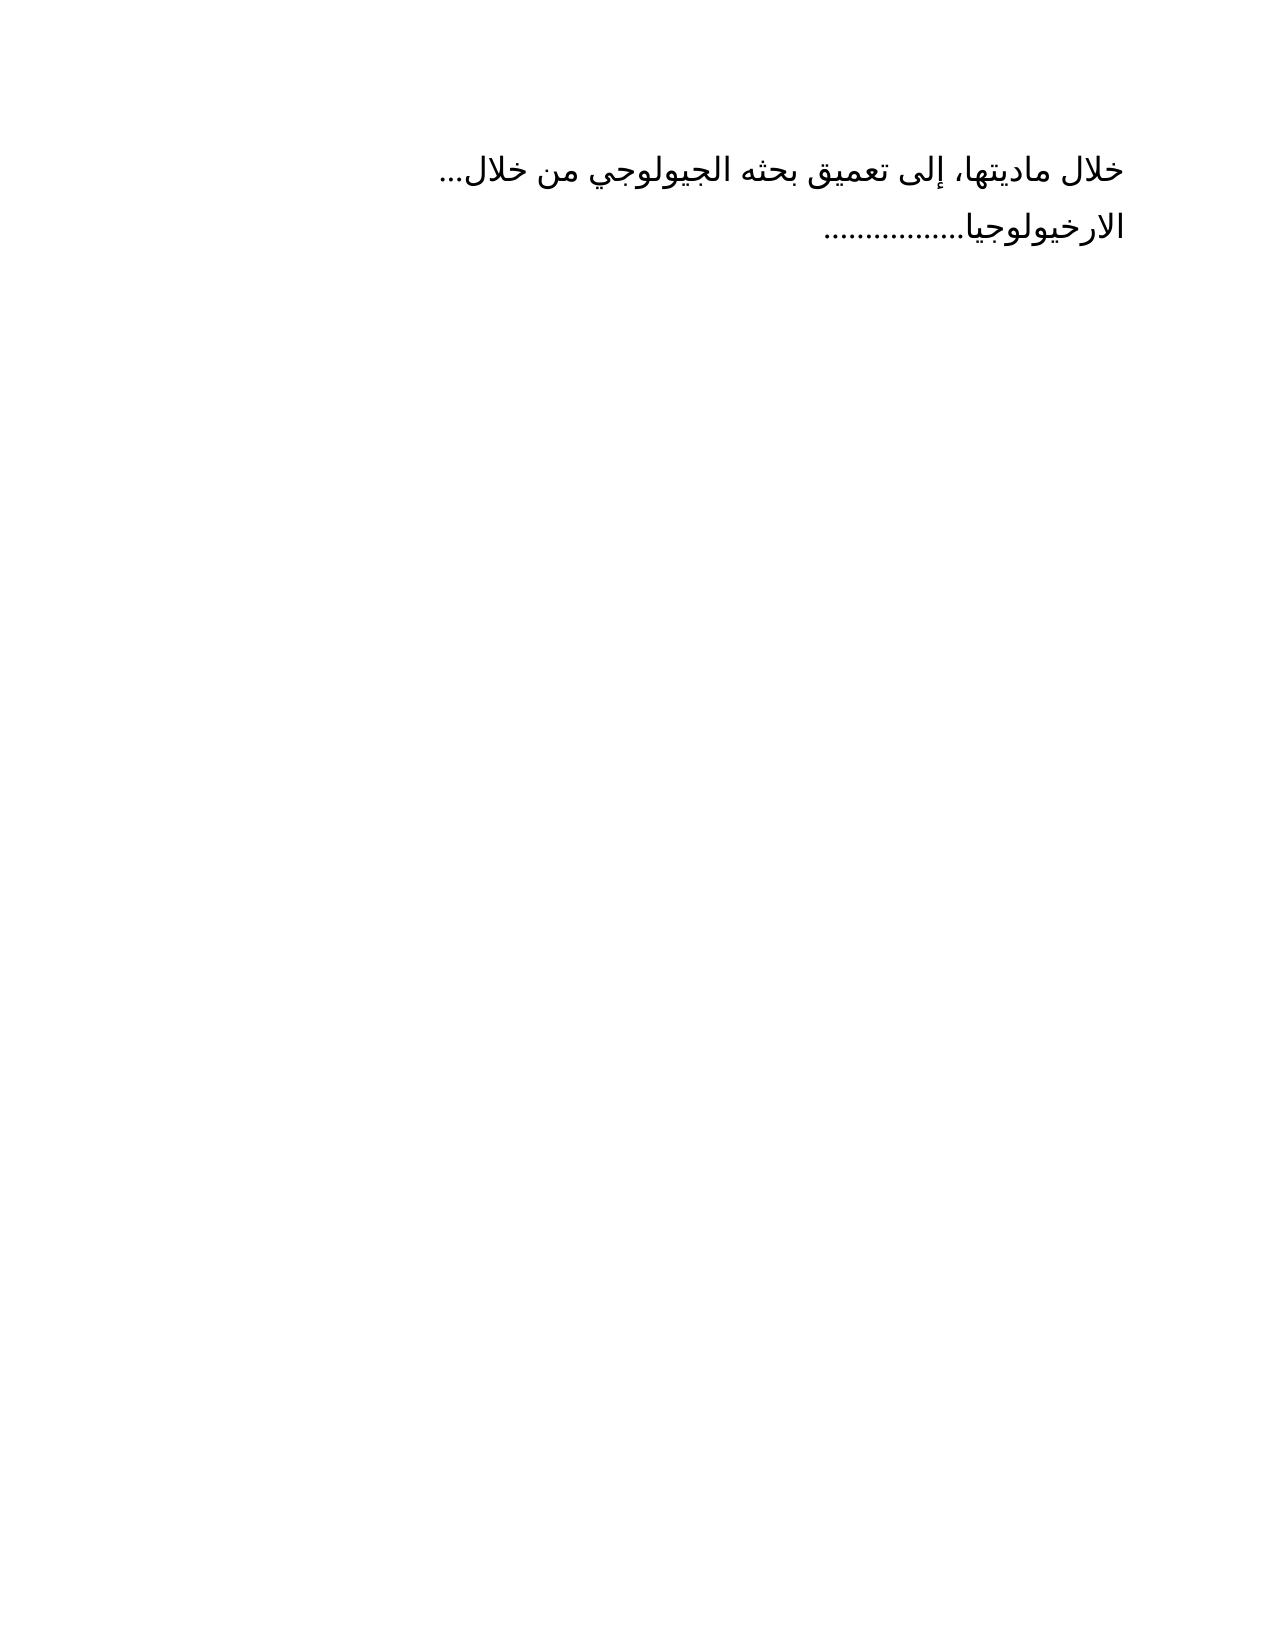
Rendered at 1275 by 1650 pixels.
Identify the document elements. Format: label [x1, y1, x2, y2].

text [150, 150, 1125, 246]
